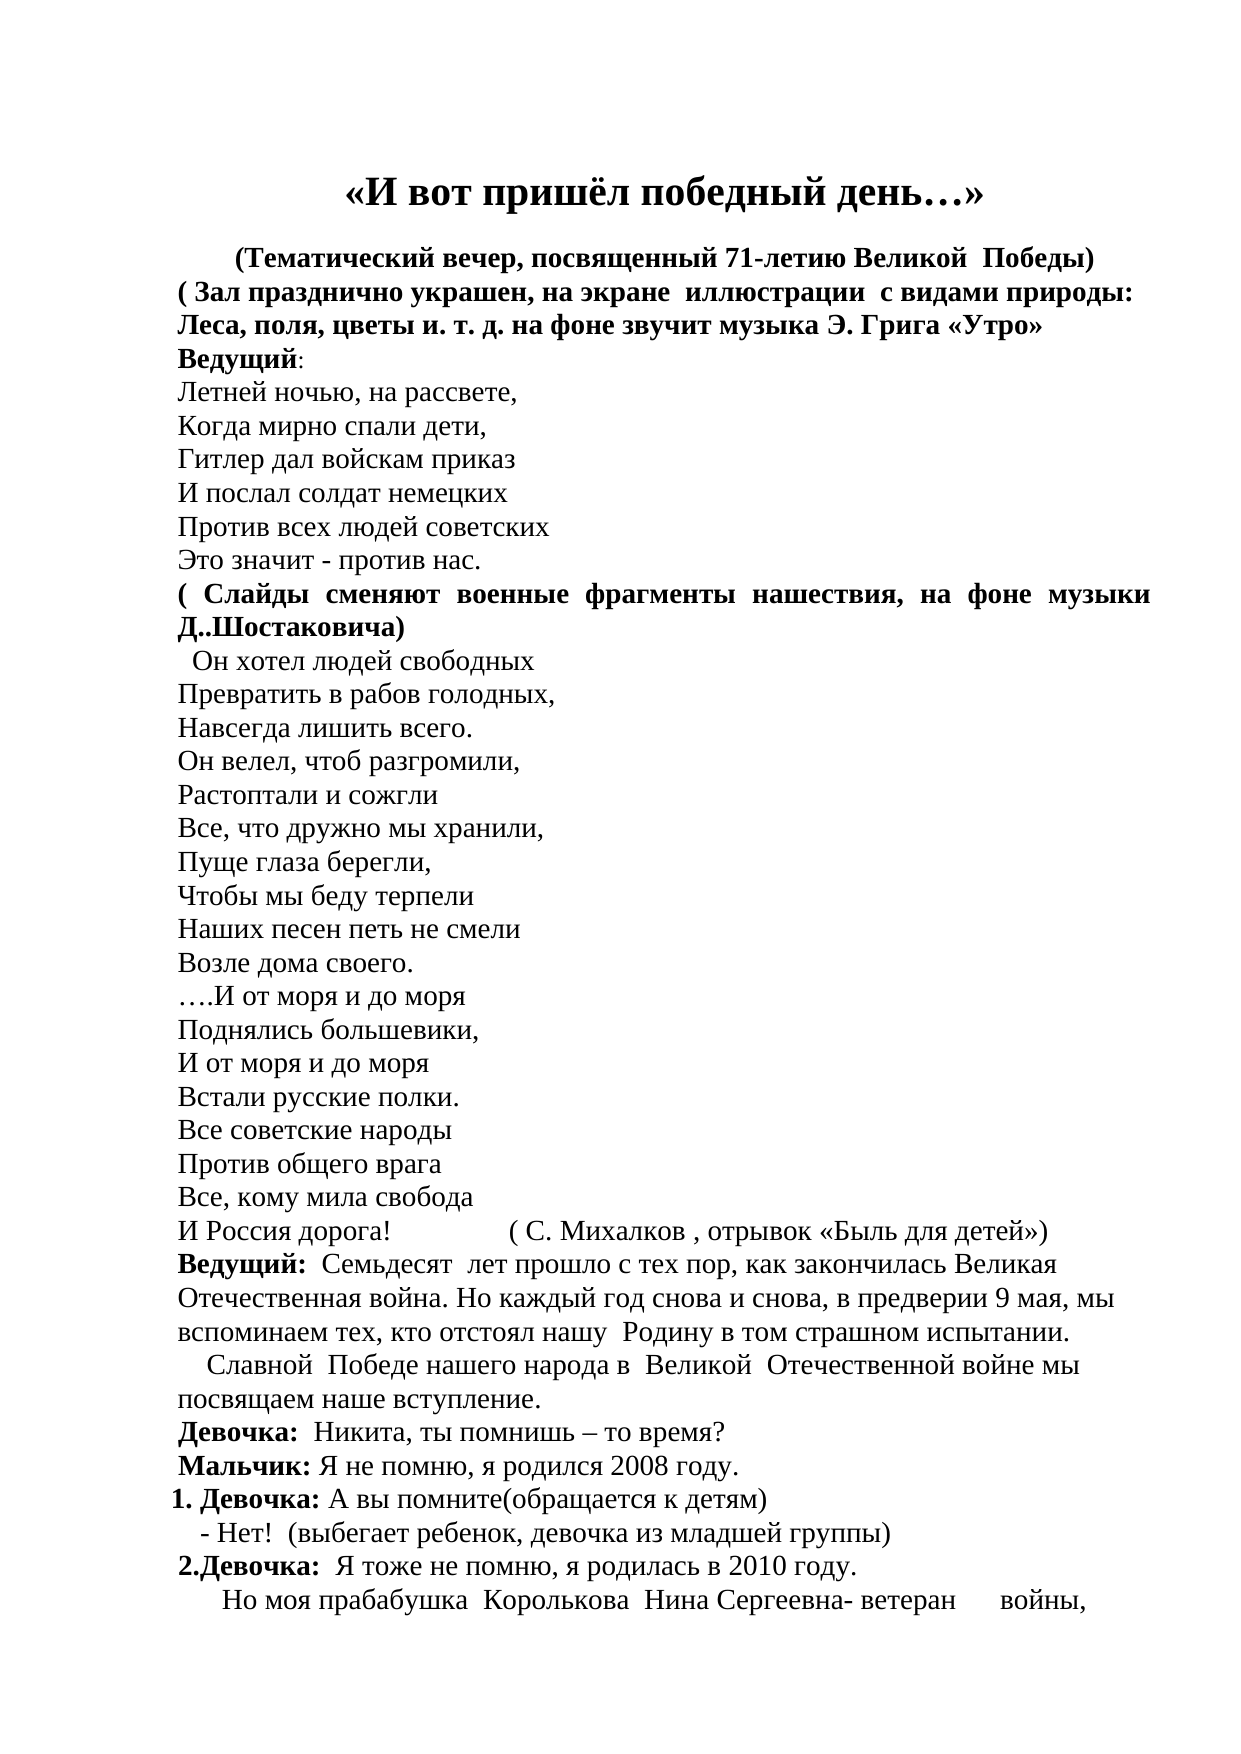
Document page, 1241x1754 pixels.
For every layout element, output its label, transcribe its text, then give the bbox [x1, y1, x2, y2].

text Пуще глаза берегли, [177, 844, 1152, 878]
text Славной Победе нашего народа в Великой Отечественной войне мы посвящаем наше вступление. [177, 1347, 1152, 1414]
text И Россия дорога! ( С. Михалков , отрывок «Быль для детей») [177, 1213, 1152, 1247]
text Он велел, чтоб разгромили, [177, 743, 1152, 777]
text - Нет! (выбегает ребенок, девочка из младшей группы) [112, 1515, 1152, 1548]
text Против общего врага [177, 1146, 1152, 1179]
text Ведущий: [177, 341, 1152, 374]
text Когда мирно спали дети, [177, 408, 1152, 442]
text Растоптали и сожгли [177, 777, 1152, 811]
text Превратить в рабов голодных, Навсегда лишить всего. [177, 676, 1152, 743]
text ( Слайды сменяют военные фрагменты нашествия, на фоне музыки Д..Шостаковича) [177, 576, 1152, 643]
text И от моря и до моря [177, 1045, 1152, 1079]
text Это значит - против нас. [177, 542, 1152, 576]
text Поднялись большевики, [177, 1012, 1152, 1045]
text Встали русские полки. [177, 1079, 1152, 1112]
text Все, что дружно мы хранили, [177, 811, 1152, 844]
text Все, кому мила свобода [177, 1179, 1152, 1213]
text Чтобы мы беду терпели [177, 878, 1152, 911]
text Девочка: Никита, ты помнишь – то время? [112, 1414, 1152, 1448]
text ….И от моря и до моря [177, 978, 1152, 1012]
text 2.Девочка: Я тоже не помню, я родилась в 2010 году. [112, 1548, 1152, 1582]
text 1. Девочка: А вы помните(обращается к детям) [112, 1481, 1152, 1515]
text Он хотел людей свободных [177, 643, 1152, 676]
text Гитлер дал войскам приказ [177, 442, 1152, 475]
text Ведущий: Семьдесят лет прошло с тех пор, как закончилась Великая Отечественная война. Но каждый год снова и снова, в предверии 9 мая, мы вспоминаем тех, кто отстоял нашу Родину в том страшном испытании. [177, 1247, 1152, 1347]
text Мальчик: Я не помню, я родился 2008 году. [112, 1448, 1152, 1481]
text (Тематический вечер, посвященный 71-летию Великой Победы) [177, 240, 1152, 274]
text Возле дома своего. [177, 945, 1152, 978]
text Летней ночью, на рассвете, [177, 374, 1152, 408]
text «И вот пришёл победный день…» [177, 166, 1152, 214]
text И послал солдат немецких [177, 475, 1152, 509]
text Все советские народы [177, 1112, 1152, 1146]
text Но моя прабабушка Королькова Нина Сергеевна- ветеран войны, [112, 1582, 1152, 1616]
text Против всех людей советских [177, 509, 1152, 542]
text Наших песен петь не смели [177, 911, 1152, 945]
text ( Зал празднично украшен, на экране иллюстрации с видами природы: Леса, поля, цветы и. т. д. на фоне звучит музыка Э. Грига «Утро» [177, 274, 1152, 341]
